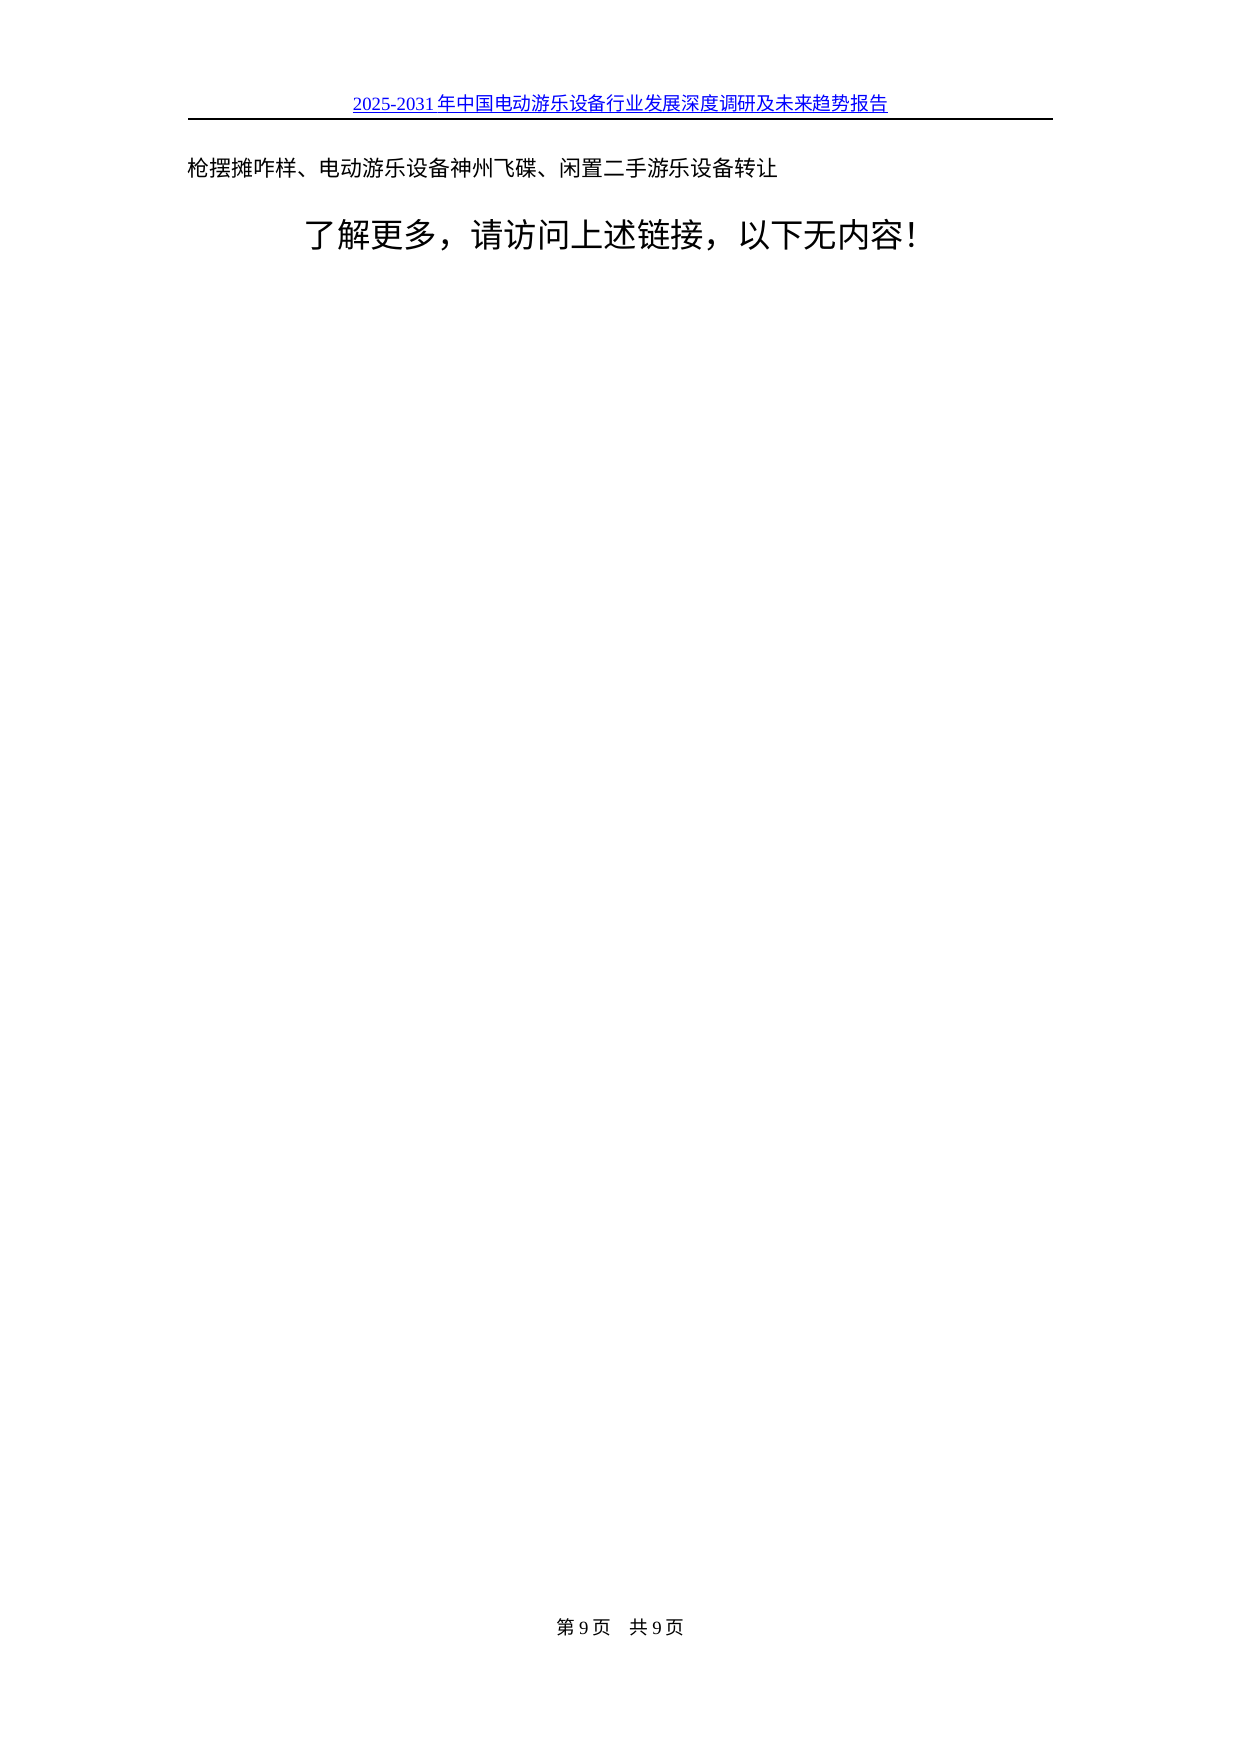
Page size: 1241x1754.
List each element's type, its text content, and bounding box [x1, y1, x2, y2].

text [187, 150, 1053, 183]
title 了解更多，请访问上述链接，以下无内容！ [187, 200, 1053, 265]
